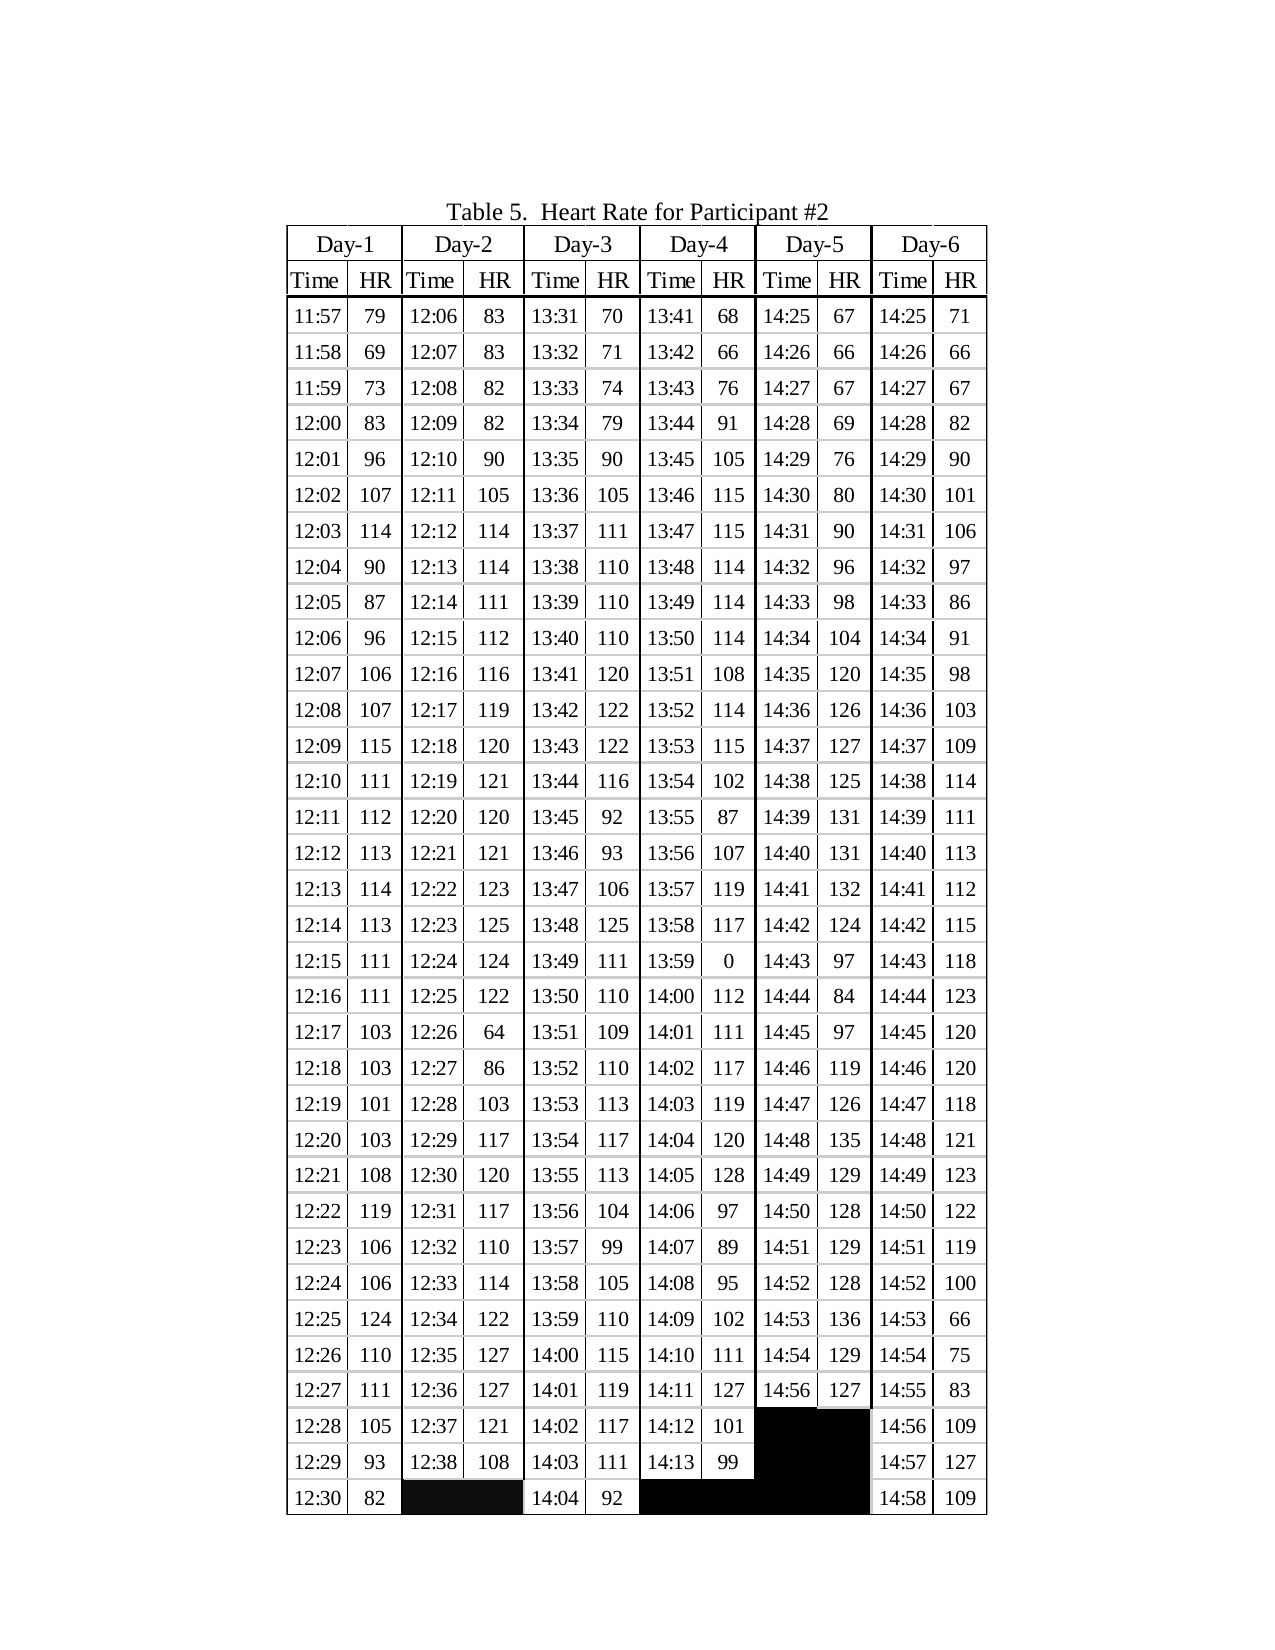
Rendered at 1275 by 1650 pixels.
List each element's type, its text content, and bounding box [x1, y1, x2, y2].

text Table 5. Heart Rate for Participant #2 [150, 197, 1125, 1516]
